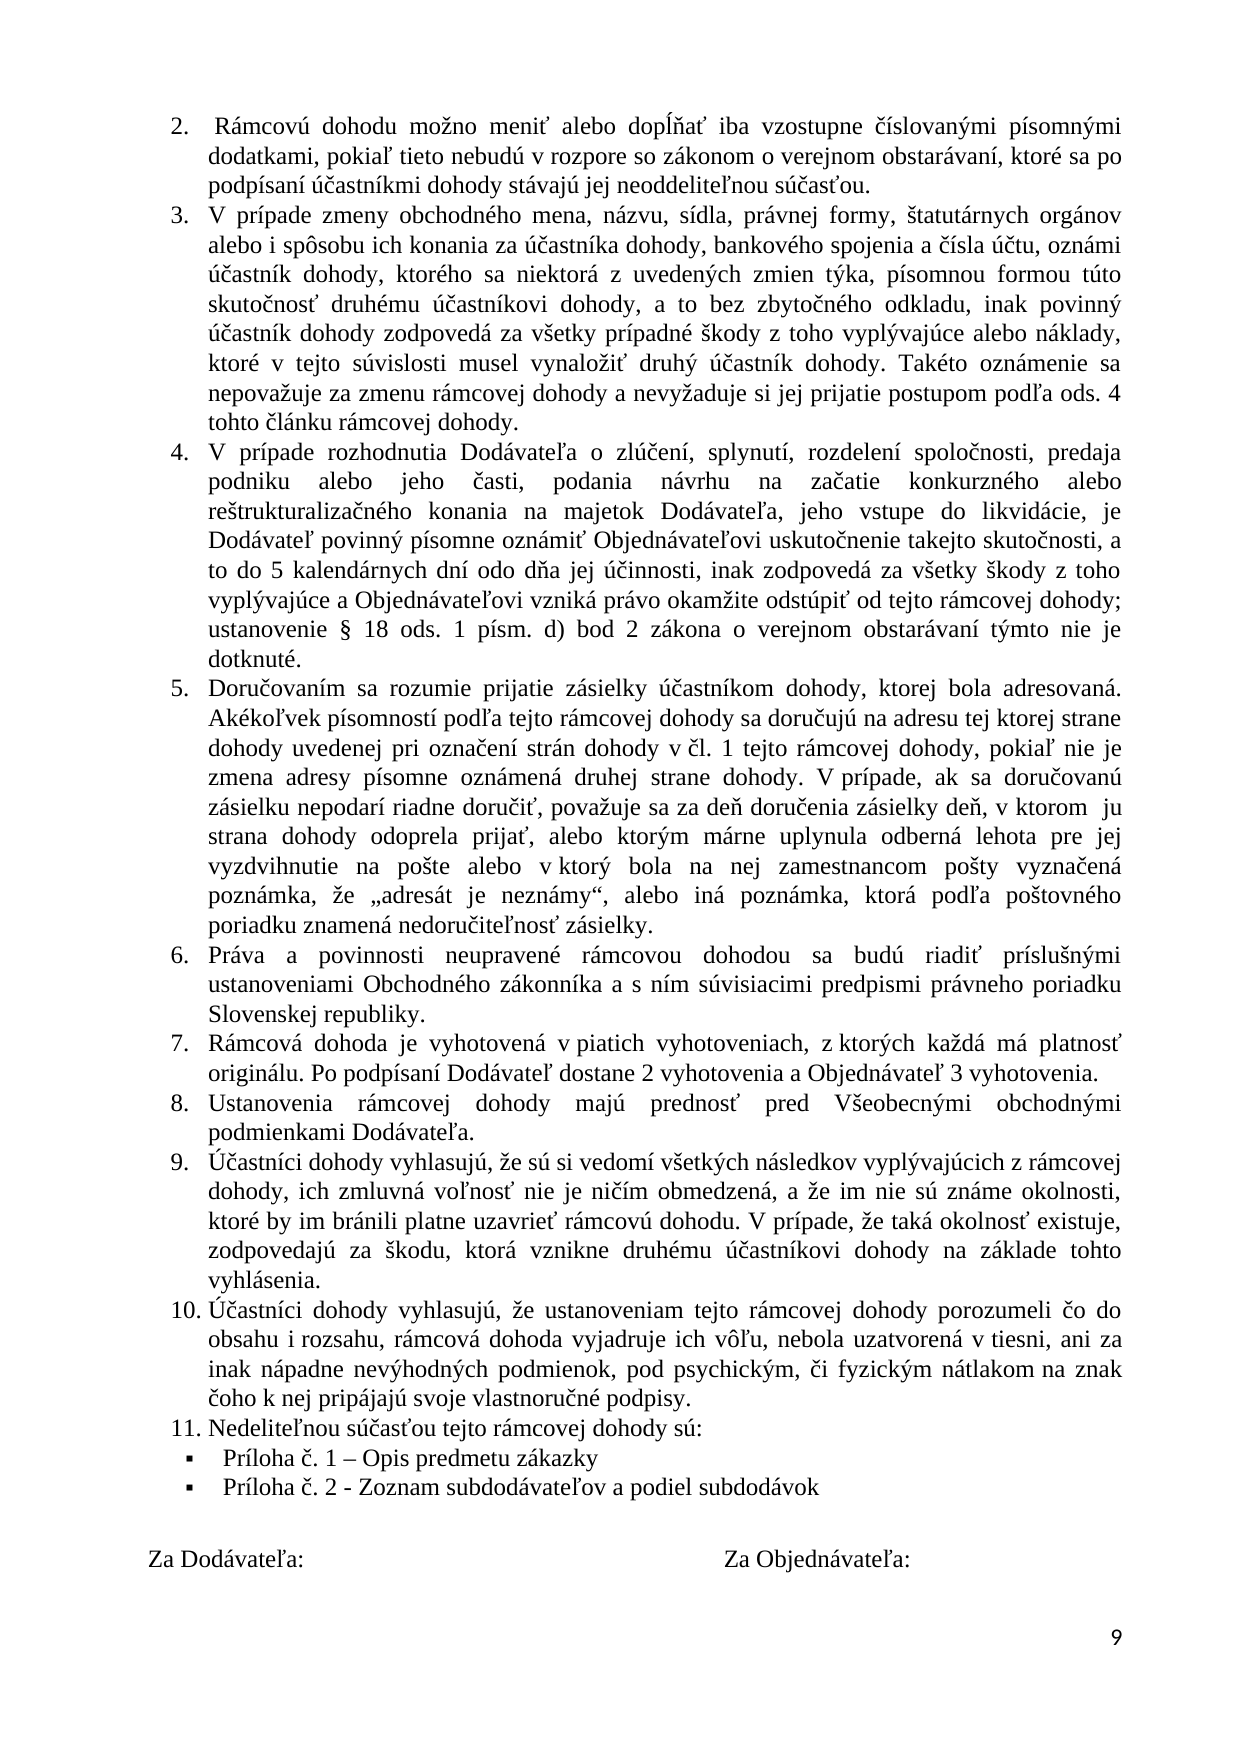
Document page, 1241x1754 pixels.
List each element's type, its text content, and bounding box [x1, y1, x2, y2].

list Príloha č. 2 - Zoznam subdodávateľov a podiel subdodávok [185, 1472, 1093, 1501]
list Nedeliteľnou súčasťou tejto rámcovej dohody sú: [170, 1413, 1122, 1442]
list Účastníci dohody vyhlasujú, že ustanoveniam tejto rámcovej dohody porozumeli čo do obsahu i rozsahu, rámcová dohoda vyjadruje ich vôľu, nebola uzatvorená v tiesni, ani za inak nápadne nevýhodných podmienok, pod psychickým, či fyzickým nátlakom na znak čoho k nej pripájajú svoje vlastnoručné podpisy. [170, 1295, 1122, 1412]
list V prípade rozhodnutia Dodávateľa o zlúčení, splynutí, rozdelení spoločnosti, predaja podniku alebo jeho časti, podania návrhu na začatie konkurzného alebo reštrukturalizačného konania na majetok Dodávateľa, jeho vstupe do likvidácie, je Dodávateľ povinný písomne oznámiť Objednávateľovi uskutočnenie takejto skutočnosti, a to do 5 kalendárnych dní odo dňa jej účinnosti, inak zodpovedá za všetky škody z toho vyplývajúce a Objednávateľovi vzniká právo okamžite odstúpiť od tejto rámcovej dohody; ustanovenie § 18 ods. 1 písm. d) bod 2 zákona o verejnom obstarávaní týmto nie je dotknuté. [170, 437, 1122, 673]
text Za Dodávateľa: Za Objednávateľa: [148, 1544, 1122, 1573]
list Príloha č. 1 – Opis predmetu zákazky [185, 1443, 1093, 1471]
list Práva a povinnosti neupravené rámcovou dohodou sa budú riadiť príslušnými ustanoveniami Obchodného zákonníka a s ním súvisiacimi predpismi právneho poriadku Slovenskej republiky. [170, 940, 1122, 1028]
list Rámcová dohoda je vyhotovená v piatich vyhotoveniach, z ktorých každá má platnosť originálu. Po podpísaní Dodávateľ dostane 2 vyhotovenia a Objednávateľ 3 vyhotovenia. [170, 1028, 1122, 1087]
list Rámcovú dohodu možno meniť alebo dopĺňať iba vzostupne číslovanými písomnými dodatkami, pokiaľ tieto nebudú v rozpore so zákonom o verejnom obstarávaní, ktoré sa po podpísaní účastníkmi dohody stávajú jej neoddeliteľnou súčasťou. [170, 111, 1122, 199]
list Účastníci dohody vyhlasujú, že sú si vedomí všetkých následkov vyplývajúcich z rámcovej dohody, ich zmluvná voľnosť nie je ničím obmedzená, a že im nie sú známe okolnosti, ktoré by im bránili platne uzavrieť rámcovú dohodu. V prípade, že taká okolnosť existuje, zodpovedajú za škodu, ktorá vznikne druhému účastníkovi dohody na základe tohto vyhlásenia. [170, 1147, 1122, 1294]
list Ustanovenia rámcovej dohody majú prednosť pred Všeobecnými obchodnými podmienkami Dodávateľa. [170, 1088, 1122, 1146]
list V prípade zmeny obchodného mena, názvu, sídla, právnej formy, štatutárnych orgánov alebo i spôsobu ich konania za účastníka dohody, bankového spojenia a čísla účtu, oznámi účastník dohody, ktorého sa niektorá z uvedených zmien týka, písomnou formou túto skutočnosť druhému účastníkovi dohody, a to bez zbytočného odkladu, inak povinný účastník dohody zodpovedá za všetky prípadné škody z toho vyplývajúce alebo náklady, ktoré v tejto súvislosti musel vynaložiť druhý účastník dohody. Takéto oznámenie sa nepovažuje za zmenu rámcovej dohody a nevyžaduje si jej prijatie postupom podľa ods. 4 tohto článku rámcovej dohody. [170, 200, 1122, 436]
list Doručovaním sa rozumie prijatie zásielky účastníkom dohody, ktorej bola adresovaná. Akékoľvek písomností podľa tejto rámcovej dohody sa doručujú na adresu tej ktorej strane dohody uvedenej pri označení strán dohody v čl. 1 tejto rámcovej dohody, pokiaľ nie je zmena adresy písomne oznámená druhej strane dohody. V prípade, ak sa doručovanú zásielku nepodarí riadne doručiť, považuje sa za deň doručenia zásielky deň, v ktorom ju strana dohody odoprela prijať, alebo ktorým márne uplynula odberná lehota pre jej vyzdvihnutie na pošte alebo v ktorý bola na nej zamestnancom pošty vyznačená poznámka, že „adresát je neznámy“, alebo iná poznámka, ktorá podľa poštovného poriadku znamená nedoručiteľnosť zásielky. [170, 673, 1122, 939]
